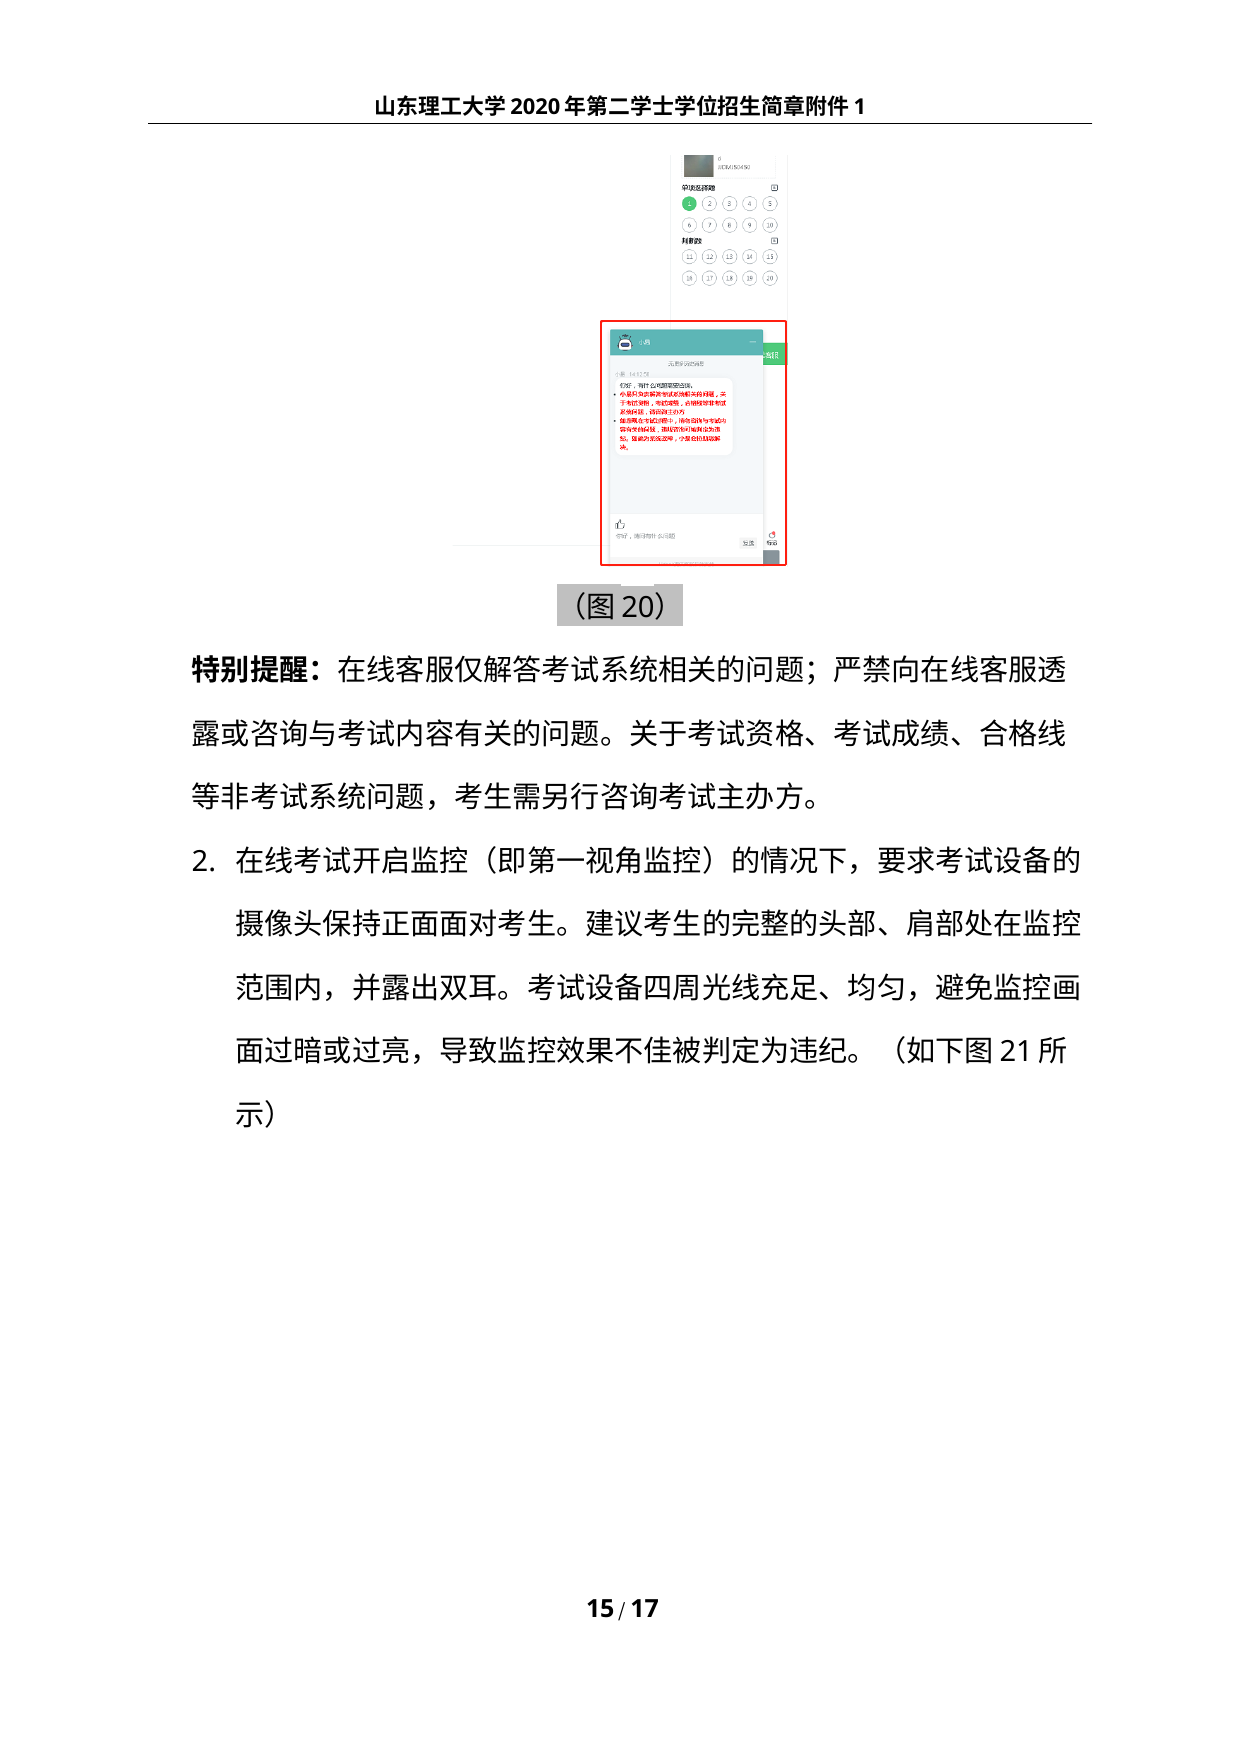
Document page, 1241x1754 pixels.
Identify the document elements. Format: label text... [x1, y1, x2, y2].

list 特别提醒：在线客服仅解答考试系统相关的问题；严禁向在线客服透露或咨询与考试内容有关的问题。关于考试资格、考试成绩、合格线等非考试系统问题，考生需另行咨询考试主办方。 [191, 647, 1092, 816]
picture [452, 155, 788, 567]
list （图20） [148, 583, 1092, 626]
list 在线考试开启监控（即第一视角监控）的情况下，要求考试设备的摄像头保持正面面对考生。建议考生的完整的头部、肩部处在监控范围内，并露出双耳。考试设备四周光线充足、均匀，避免监控画面过暗或过亮，导致监控效果不佳被判定为违纪。（如下图21所示） [191, 837, 1092, 1133]
